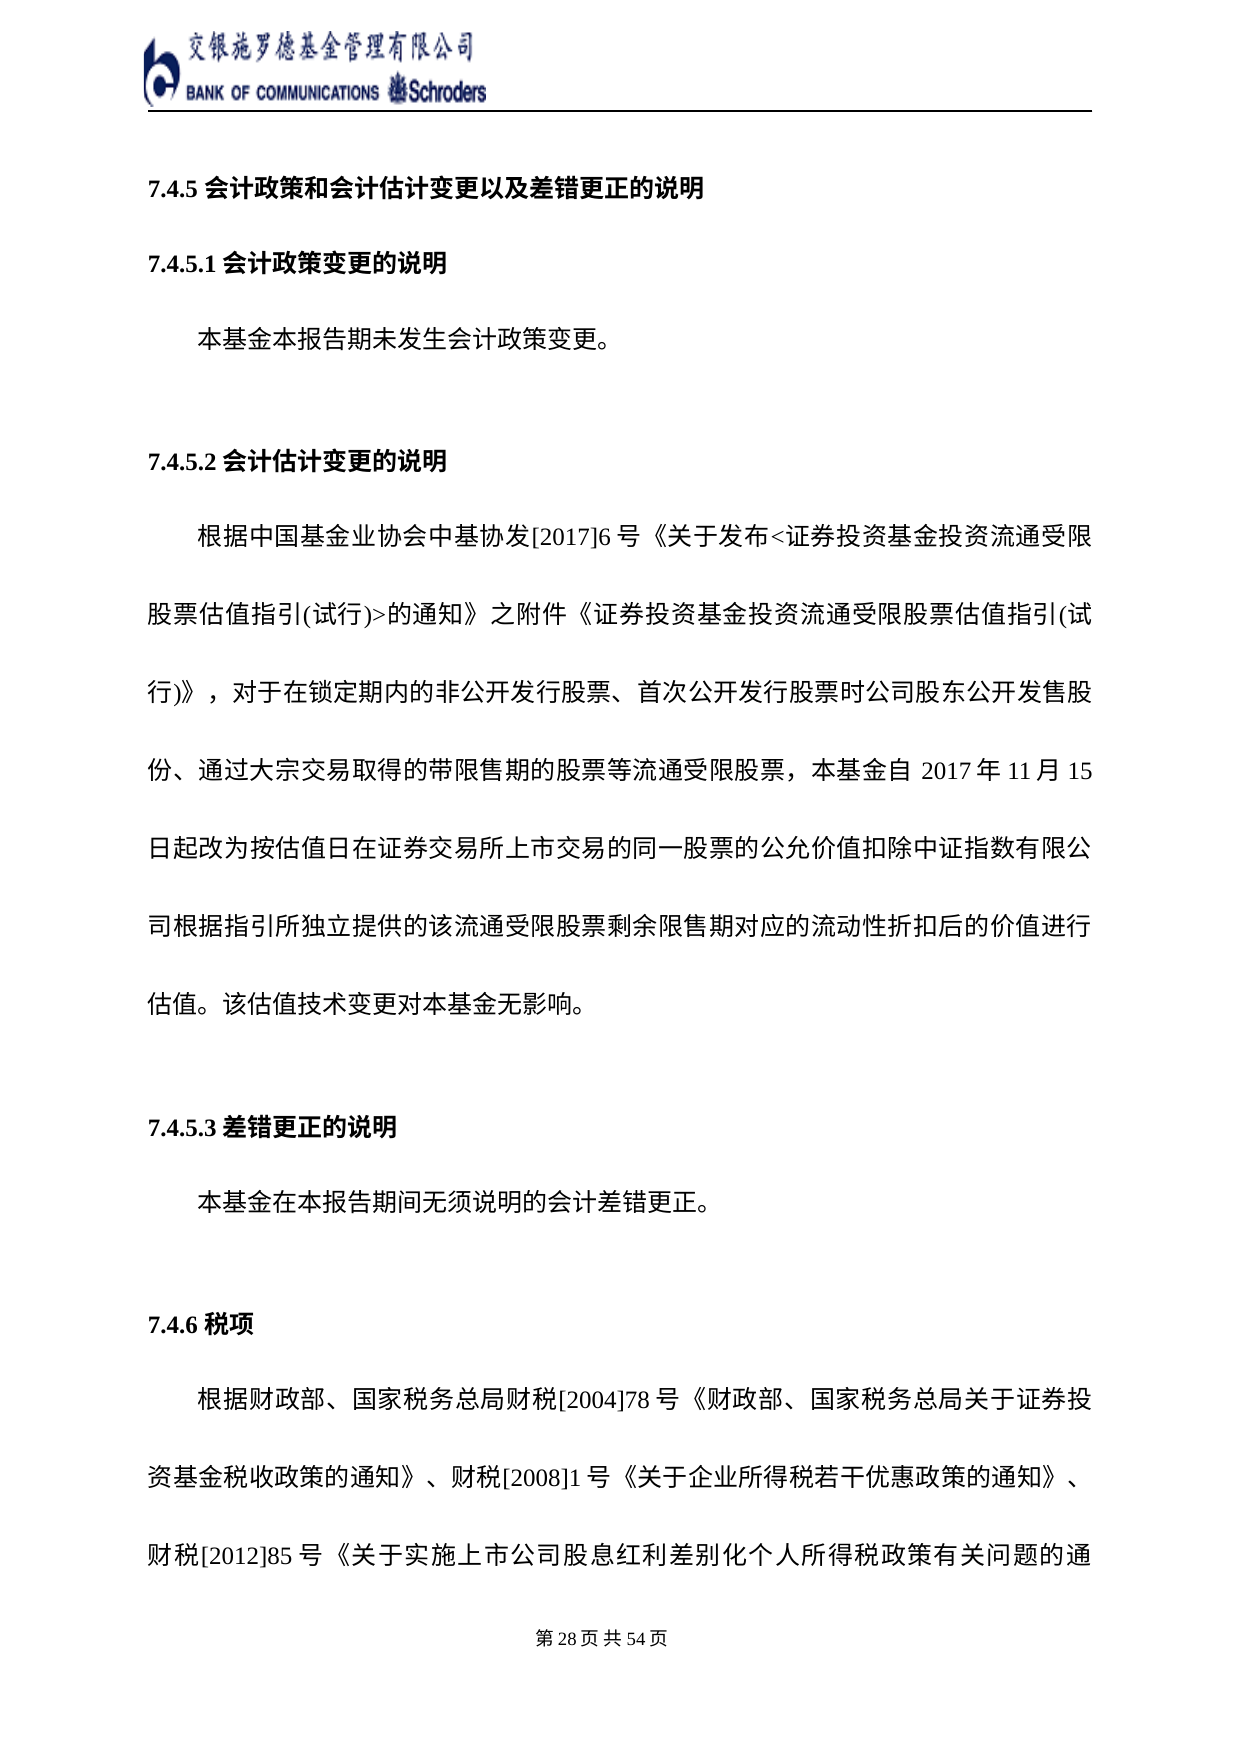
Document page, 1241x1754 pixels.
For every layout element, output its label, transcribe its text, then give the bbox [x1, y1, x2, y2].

text 本基金在本报告期间无须说明的会计差错更正。 [148, 1168, 1092, 1233]
picture [143, 31, 486, 107]
subtitle 7.4.5.2 会计估计变更的说明 [148, 427, 1092, 492]
subtitle 7.4.5.3 差错更正的说明 [148, 1093, 1092, 1158]
text 本基金本报告期未发生会计政策变更。 [148, 305, 1092, 370]
subtitle 7.4.5 会计政策和会计估计变更以及差错更正的说明 [148, 154, 1092, 219]
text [148, 1366, 1092, 1586]
text 根据中国基金业协会中基协发[2017]6号《关于发布<证券投资基金投资流通受限股票估值指引(试行)>的通知》之附件《证券投资基金投资流通受限股票估值指引(试行)》，对于在锁定期内的非公开发行股票、首次公开发行股票时公司股东公开发售股份、通过大宗交易取得的带限售期的股票等流通受限股票，本基金自2017年11月15日起改为按估值日在证券交易所上市交易的同一股票的公允价值扣除中证指数有限公司根据指引所独立提供的该流通受限股票剩余限售期对应的流动性折扣后的价值进行估值。该估值技术变更对本基金无影响。 [148, 502, 1092, 1035]
subtitle 7.4.6 税项 [148, 1290, 1092, 1355]
subtitle 7.4.5.1 会计政策变更的说明 [148, 229, 1092, 294]
